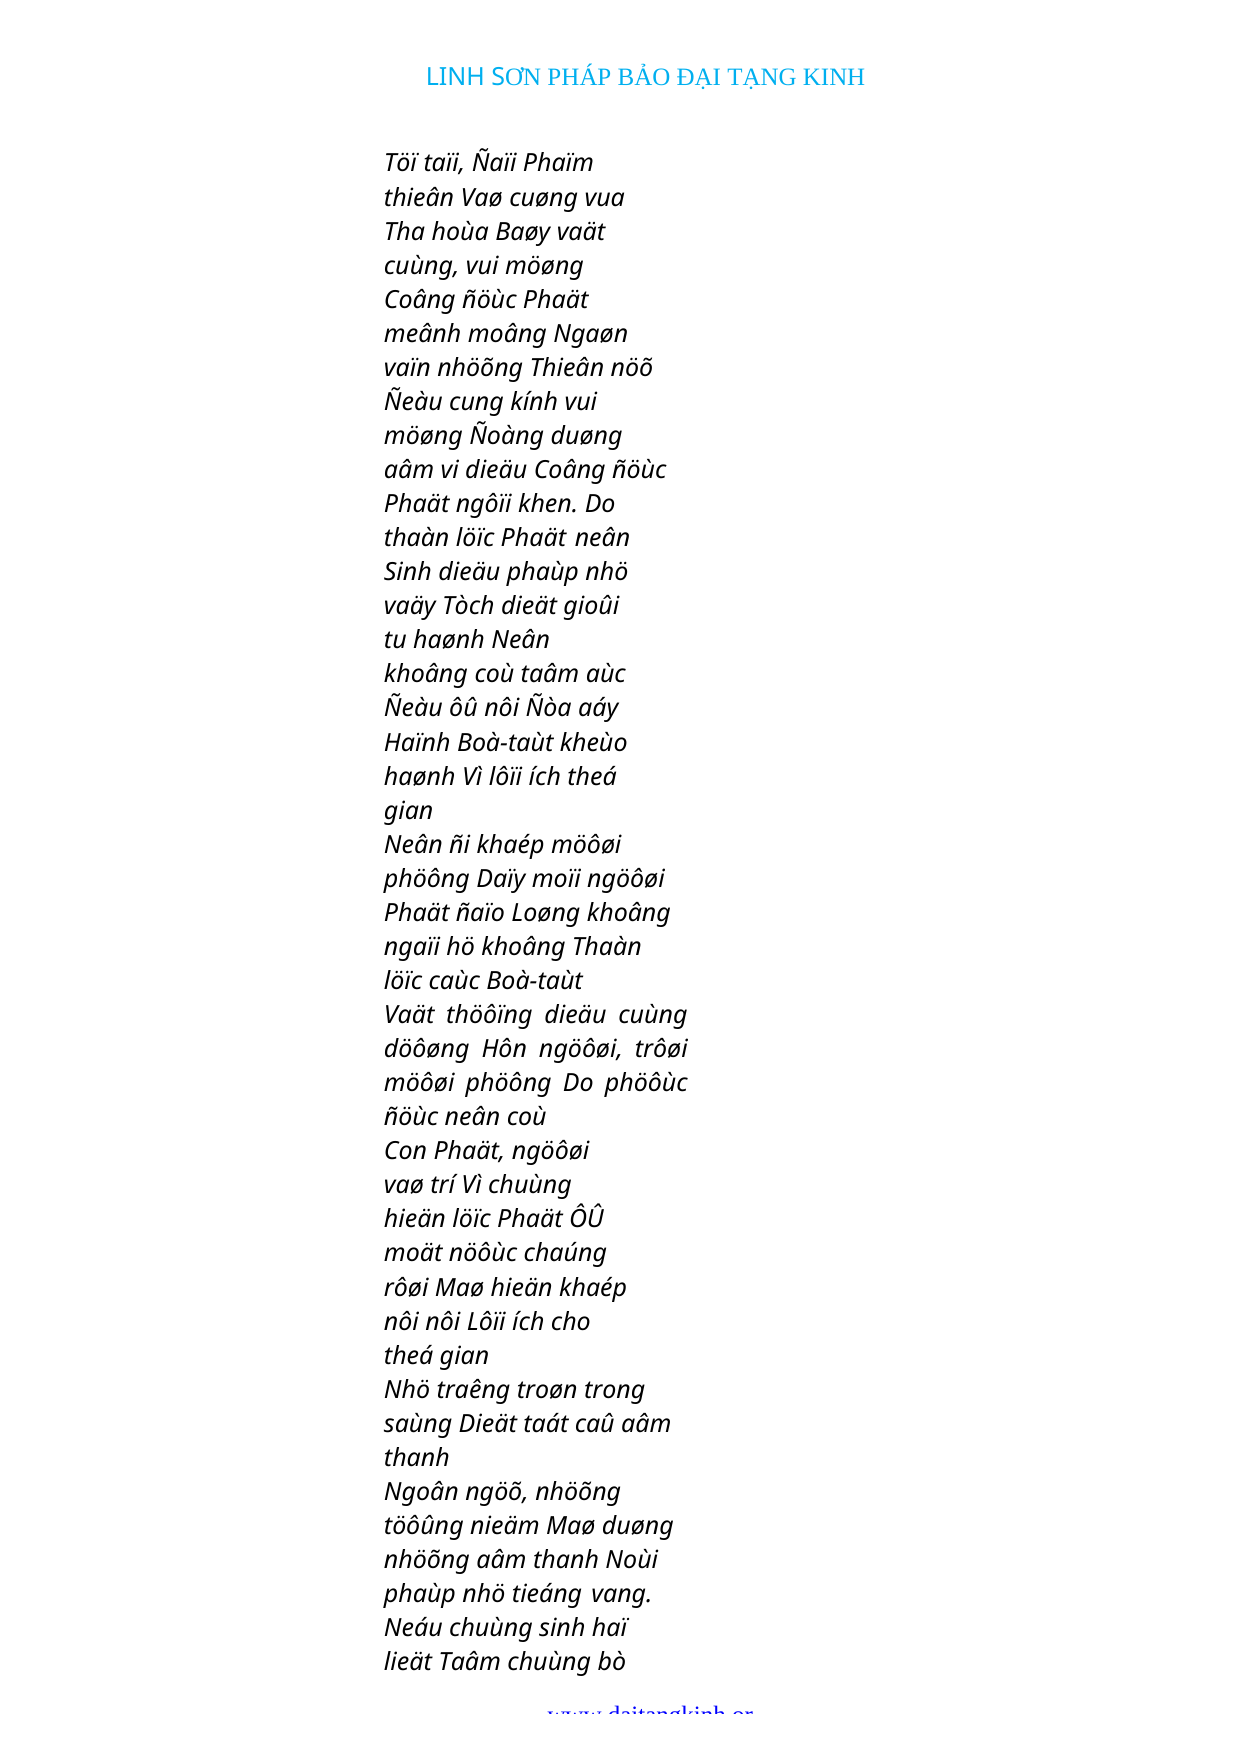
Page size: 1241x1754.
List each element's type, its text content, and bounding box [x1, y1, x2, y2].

text Nhö traêng troøn trong saùng Dieät taát caû aâm thanh [384, 1371, 675, 1473]
text Vaät thöôïng dieäu cuùng döôøng Hôn ngöôøi, trôøi möôøi phöông Do phöôùc ñöùc neân coù [384, 997, 688, 1133]
text Sinh dieäu phaùp nhö vaäy Tòch dieät gioûi tu haønh Neân khoâng coù taâm aùc Ñeàu ôû nôi Ñòa aáy [384, 554, 633, 724]
text Ngoân ngöõ, nhöõng töôûng nieäm Maø duøng nhöõng aâm thanh Noùi phaùp nhö tieáng vang. [384, 1473, 685, 1610]
text Coâng ñöùc Phaät meânh moâng Ngaøn vaïn nhöõng Thieân nöõ Ñeàu cung kính vui möøng Ñoàng duøng aâm vi dieäu Coâng ñöùc Phaät ngôïi khen. Do thaàn löïc Phaät neân [384, 281, 667, 554]
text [384, 1610, 651, 1678]
text Con Phaät, ngöôøi vaø trí Vì chuùng hieän löïc Phaät ÔÛ moät nöôùc chaúng rôøi Maø hieän khaép nôi nôi Lôïi ích cho theá gian [384, 1133, 633, 1371]
text Neân ñi khaép möôøi phöông Daïy moïi ngöôøi Phaät ñaïo Loøng khoâng ngaïi hö khoâng Thaàn löïc caùc Boà-taùt [384, 826, 675, 997]
text Haïnh Boà-taùt kheùo haønh Vì lôïi ích theá gian [384, 724, 633, 826]
text Töï taïi, Ñaïi Phaïm thieân Vaø cuøng vua Tha hoùa Baøy vaät cuùng, vui möøng [384, 145, 633, 281]
